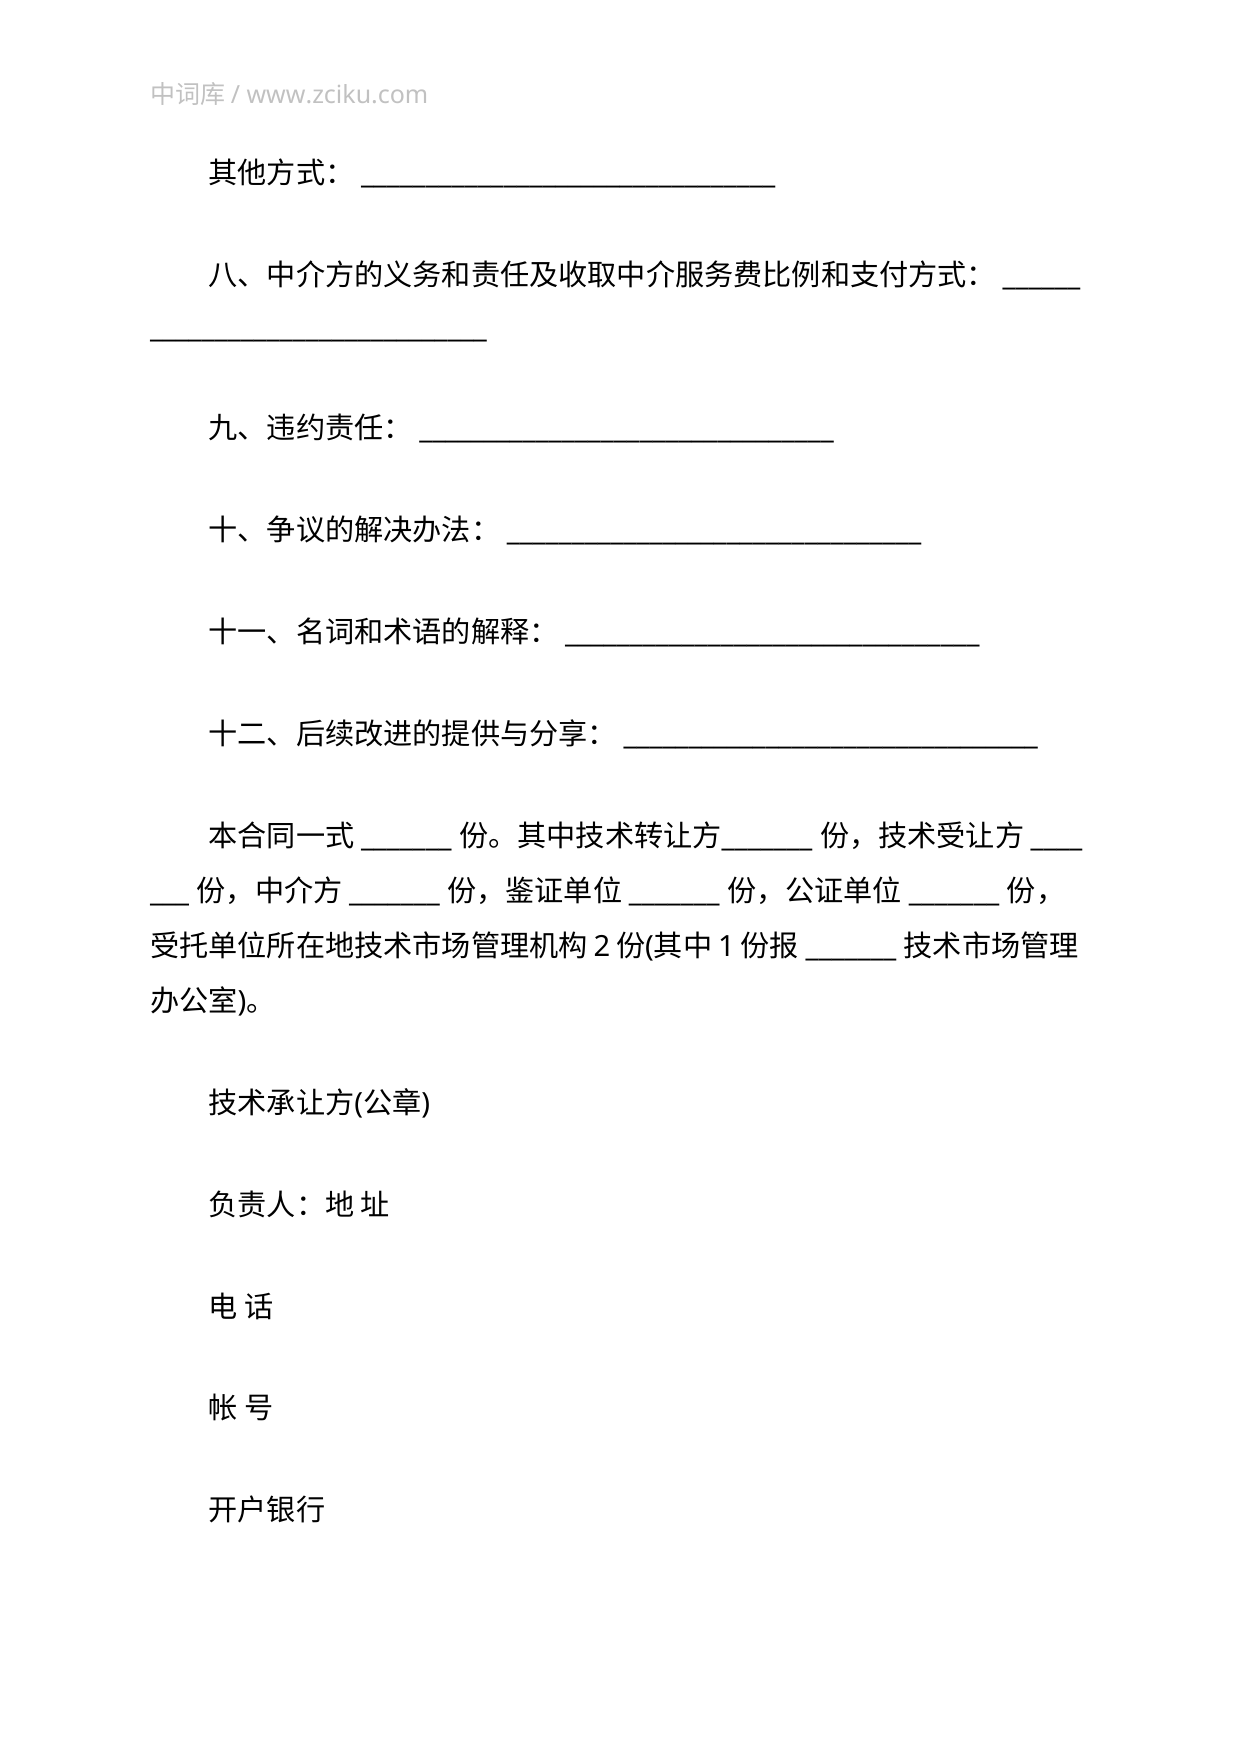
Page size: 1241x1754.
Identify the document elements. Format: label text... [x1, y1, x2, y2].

text 十、争议的解决办法： ________________________________ [150, 507, 1090, 549]
text 开户银行 [150, 1487, 1090, 1529]
text 其他方式： ________________________________ [150, 150, 1090, 192]
text 九、违约责任： ________________________________ [150, 405, 1090, 447]
text 负责人：地 址 [150, 1182, 1090, 1224]
text 帐 号 [150, 1385, 1090, 1427]
text 八、中介方的义务和责任及收取中介服务费比例和支付方式： ________________________________ [150, 252, 1090, 346]
text 电 话 [150, 1283, 1090, 1326]
text 十二、后续改进的提供与分享： ________________________________ [150, 711, 1090, 753]
text 技术承让方(公章) [150, 1079, 1090, 1122]
text 十一、名词和术语的解释： ________________________________ [150, 609, 1090, 651]
text 本合同一式 _______ 份。其中技术转让方_______ 份，技术受让方 _______ 份，中介方 _______ 份，鉴证单位 _______ 份，公证单位 _______ 份，受托单位所在地技术市场管理机构2份(其中1份报 _______ 技术市场管理办公室)。 [150, 813, 1090, 1020]
